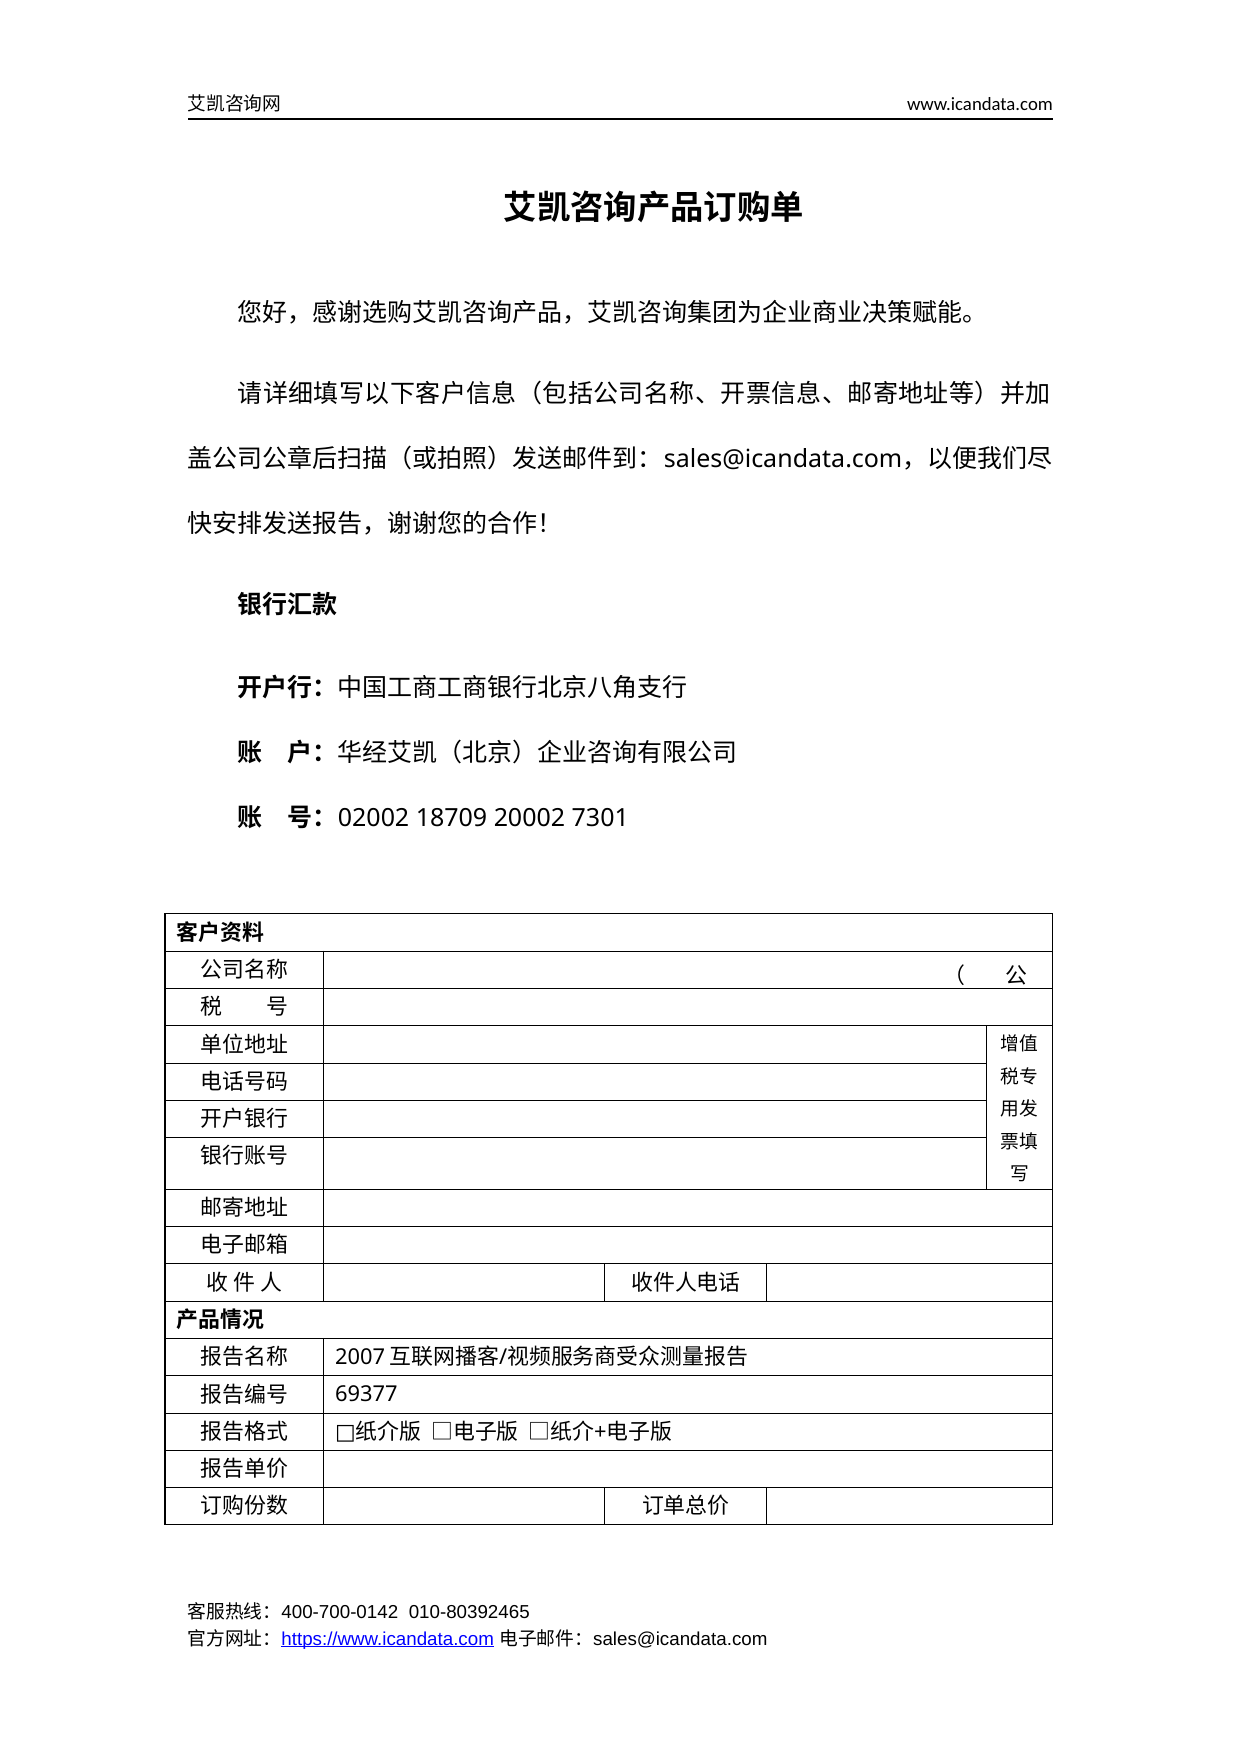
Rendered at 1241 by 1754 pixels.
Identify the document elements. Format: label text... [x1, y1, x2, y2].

table_cell [324, 1264, 604, 1301]
table_cell 2007互联网播客/视频服务商受众测量报告 [324, 1339, 1052, 1375]
table_cell 税 号 [166, 989, 323, 1025]
table_cell 报告编号 [166, 1376, 323, 1412]
table_cell □纸介版 □电子版 □纸介+电子版 [324, 1414, 1052, 1450]
text 账 号：02002 18709 20002 7301 [187, 783, 1053, 848]
table_cell [324, 952, 1052, 988]
text 账 户：华经艾凯（北京）企业咨询有限公司 [187, 718, 1053, 783]
table_cell 订购份数 [166, 1488, 323, 1524]
table_cell 订单总价 [605, 1488, 766, 1524]
table_header 客户资料 [166, 914, 1052, 951]
table_cell 产品情况 [166, 1302, 1052, 1338]
table_cell 单位地址 [166, 1026, 323, 1062]
table_cell 电子邮箱 [166, 1227, 323, 1263]
table_cell [324, 1026, 986, 1062]
table_cell 69377 [324, 1376, 1052, 1412]
table_cell 电话号码 [166, 1064, 323, 1100]
table_cell 银行账号 [166, 1138, 323, 1189]
table_cell [324, 1451, 1052, 1487]
table_cell [767, 1264, 1052, 1301]
table_cell [767, 1488, 1052, 1524]
table_cell [324, 1227, 1052, 1263]
table_cell 报告名称 [166, 1339, 323, 1375]
text 艾凯咨询产品订购单 [187, 172, 1053, 237]
table_cell 开户银行 [166, 1101, 323, 1137]
table_cell 收 件 人 [166, 1264, 323, 1301]
text 请详细填写以下客户信息（包括公司名称、开票信息、邮寄地址等）并加盖公司公章后扫描（或拍照）发送邮件到：sales@icandata.com，以便我们尽快安排发送报告，谢谢您的合作！ [187, 359, 1053, 554]
text 银行汇款 [187, 570, 1053, 635]
text 您好，感谢选购艾凯咨询产品，艾凯咨询集团为企业商业决策赋能。 [187, 278, 1053, 343]
table_cell [324, 1101, 986, 1137]
table_cell 邮寄地址 [166, 1190, 323, 1226]
text 开户行：中国工商工商银行北京八角支行 [187, 653, 1053, 718]
table_cell [324, 1190, 1052, 1226]
table_cell 报告格式 [166, 1414, 323, 1450]
table_cell 报告单价 [166, 1451, 323, 1487]
table_cell [324, 1138, 986, 1189]
table_cell [324, 989, 1052, 1025]
table_cell 公司名称 [166, 952, 323, 988]
table_cell 增值税专用发票填写 [987, 1026, 1052, 1189]
table_cell 收件人电话 [605, 1264, 766, 1301]
table_cell [324, 1488, 604, 1524]
table_cell [324, 1064, 986, 1100]
